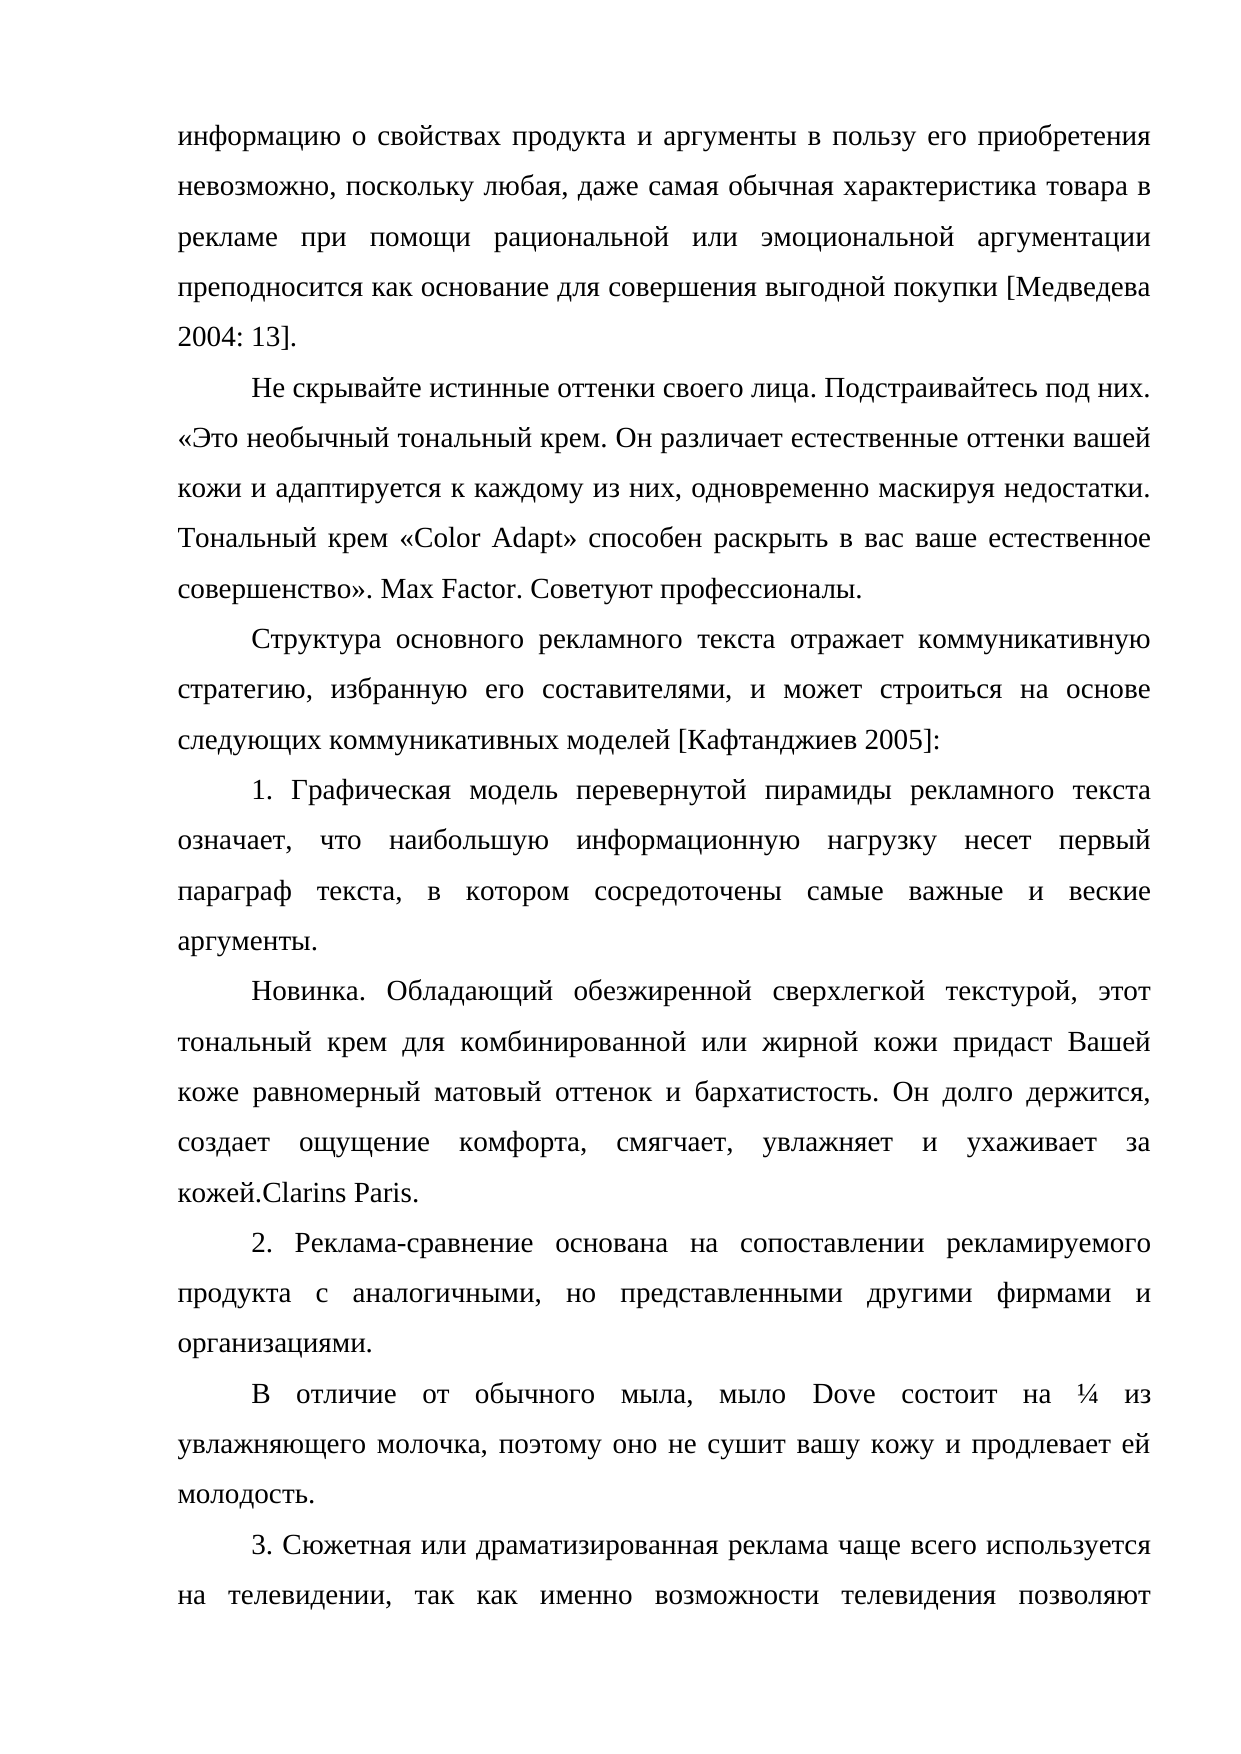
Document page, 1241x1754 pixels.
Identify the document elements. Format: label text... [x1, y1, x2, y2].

text 2. Реклама-сравнение основана на сопоставлении рекламируемого продукта с аналогичными, но представленными другими фирмами и организациями. [177, 1225, 1152, 1359]
text Новинка. Обладающий обезжиренной сверхлегкой текстурой, этот тональный крем для комбинированной или жирной кожи придаст Вашей коже равномерный матовый оттенок и бархатистость. Он долго держится, создает ощущение комфорта, смягчает, увлажняет и ухаживает за кожей.Clarins Paris. [177, 973, 1152, 1208]
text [177, 118, 1152, 353]
text Не скрывайте истинные оттенки своего лица. Подстраивайтесь под них. «Это необычный тональный крем. Он различает естественные оттенки вашей кожи и адаптируется к каждому из них, одновременно маскируя недостатки. Тональный крем «Color Adapt» способен раскрыть в вас ваше естественное совершенство». Max Factor. Советуют профессионалы. [177, 370, 1152, 604]
text 1. Графическая модель перевернутой пирамиды рекламного текста означает, что наибольшую информационную нагрузку несет первый параграф текста, в котором сосредоточены самые важные и веские аргументы. [177, 772, 1152, 957]
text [177, 1527, 1152, 1611]
text В отличие от обычного мыла, мыло Dove состоит на ¼ из увлажняющего молочка, поэтому оно не сушит вашу кожу и продлевает ей молодость. [177, 1376, 1152, 1510]
text Структура основного рекламного текста отражает коммуникативную стратегию, избранную его составителями, и может строиться на основе следующих коммуникативных моделей [Кафтанджиев 2005]: [177, 621, 1152, 755]
